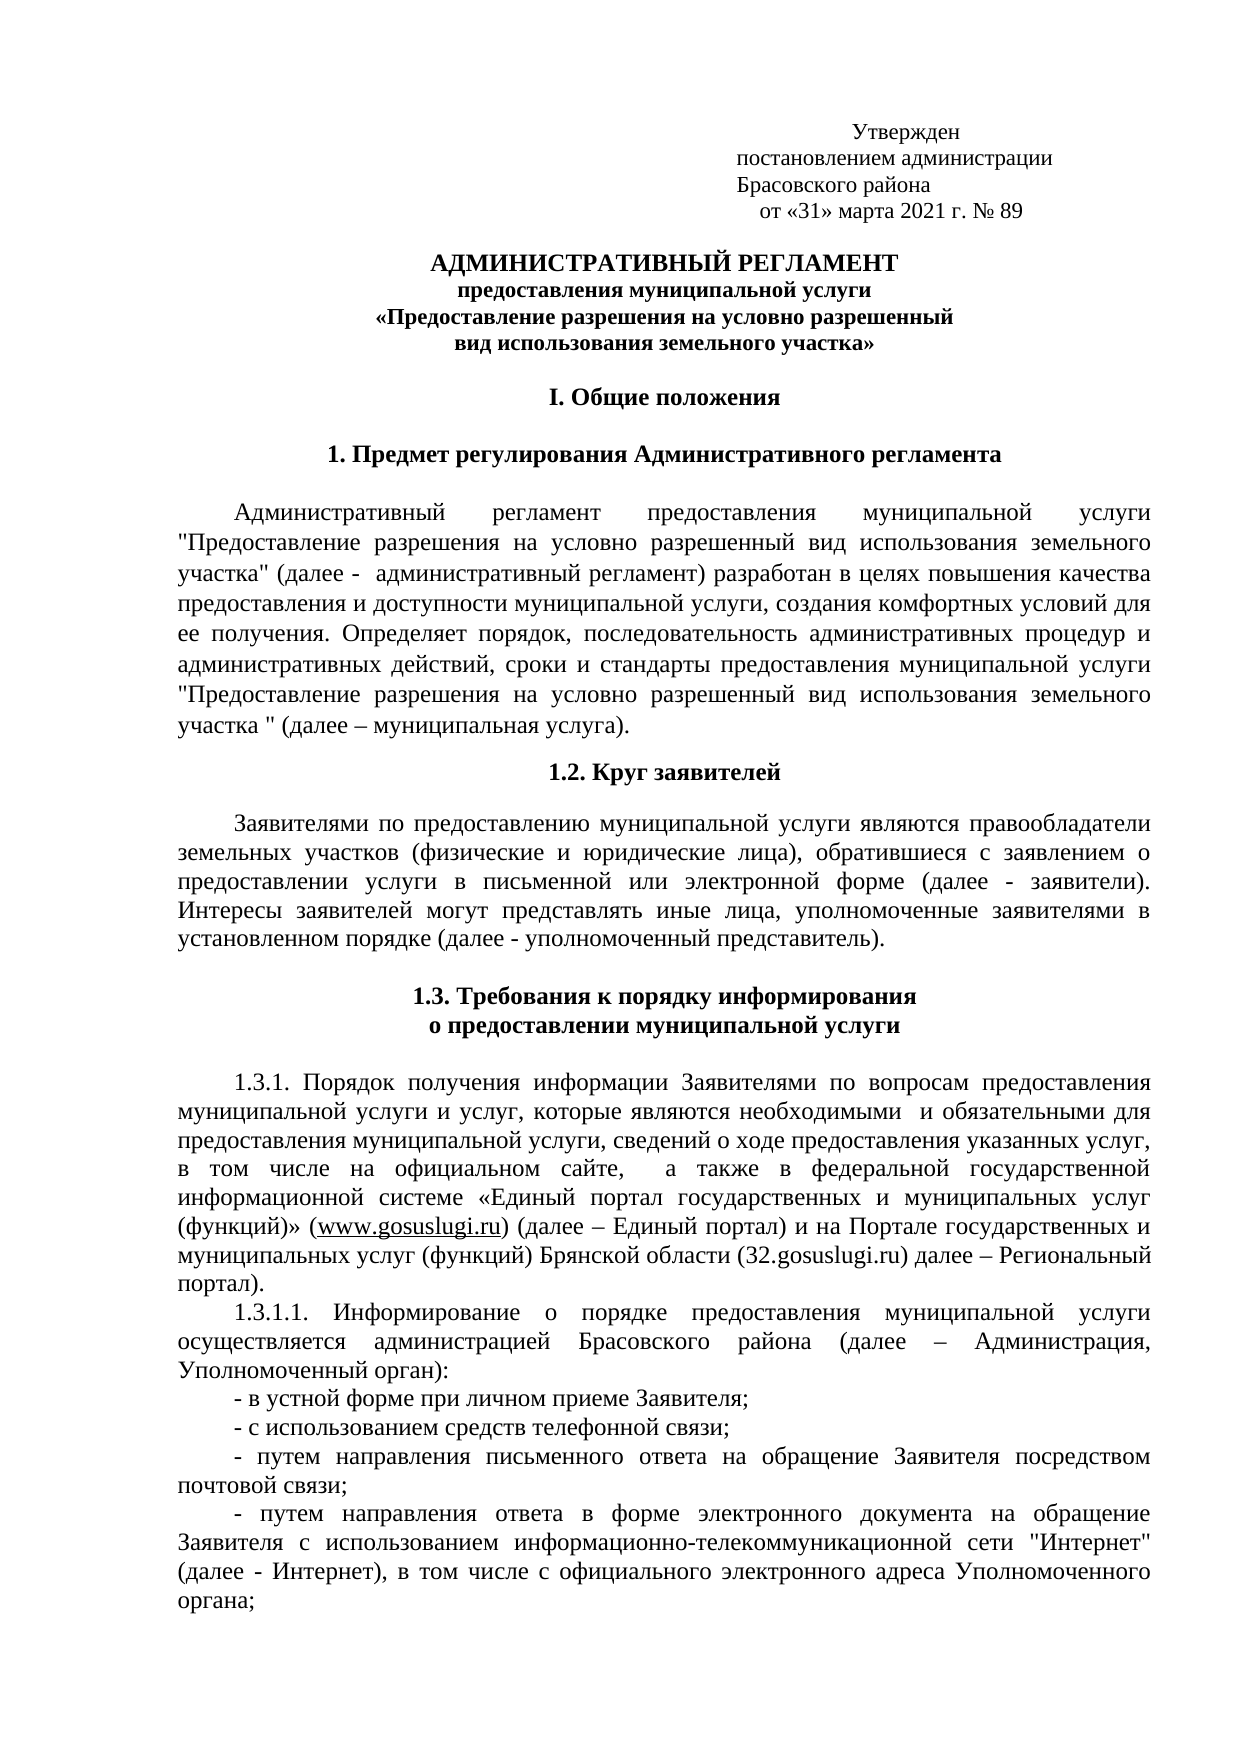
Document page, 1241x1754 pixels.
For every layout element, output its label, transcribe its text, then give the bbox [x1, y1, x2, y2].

text Заявителями по предоставлению муниципальной услуги являются правообладатели земельных участков (физические и юридические лица), обратившиеся с заявлением о предоставлении услуги в письменной или электронной форме (далее - заявители). Интересы заявителей могут представлять иные лица, уполномоченные заявителями в установленном порядке (далее - уполномоченный представитель). [177, 808, 1152, 952]
text Брасовского района [177, 171, 1152, 197]
text Утвержден [177, 118, 1152, 144]
text - путем направления ответа в форме электронного документа на обращение Заявителя с использованием информационно-телекоммуникационной сети "Интернет" (далее - Интернет), в том числе с официального электронного адреса Уполномоченного органа; [177, 1498, 1152, 1613]
text постановлением администрации [177, 144, 1152, 171]
text - путем направления письменного ответа на обращение Заявителя посредством почтовой связи; [177, 1441, 1152, 1498]
title АДМИНИСТРАТИВНЫЙ РЕГЛАМЕНТ [177, 248, 1152, 276]
title 1.2. Круг заявителей [177, 757, 1152, 786]
title вид использования земельного участка» [177, 329, 1152, 355]
title 1.3. Требования к порядку информирования [177, 981, 1152, 1010]
title 1. Предмет регулирования Административного регламента [177, 439, 1152, 468]
text 1.3.1.1. Информирование о порядке предоставления муниципальной услуги осуществляется администрацией Брасовского района (далее – Администрация, Уполномоченный орган): [177, 1297, 1152, 1383]
title предоставления муниципальной услуги [177, 276, 1152, 303]
text - в устной форме при личном приеме Заявителя; [177, 1383, 1152, 1412]
title «Предоставление разрешения на условно разрешенный [177, 303, 1152, 329]
title о предоставлении муниципальной услуги [177, 1010, 1152, 1038]
text - с использованием средств телефонной связи; [177, 1412, 1152, 1441]
text Административный регламент предоставления муниципальной услуги "Предоставление разрешения на условно разрешенный вид использования земельного участка" (далее - административный регламент) разработан в целях повышения качества предоставления и доступности муниципальной услуги, создания комфортных условий для ее получения. Определяет порядок, последовательность административных процедур и административных действий, сроки и стандарты предоставления муниципальной услуги "Предоставление разрешения на условно разрешенный вид использования земельного участка " (далее – муниципальная услуга). [177, 497, 1152, 738]
text 1.3.1. Порядок получения информации Заявителями по вопросам предоставления муниципальной услуги и услуг, которые являются необходимыми и обязательными для предоставления муниципальной услуги, сведений о ходе предоставления указанных услуг, в том числе на официальном сайте, а также в федеральной государственной информационной системе «Единый портал государственных и муниципальных услуг (функций)» (www.gosuslugi.ru) (далее – Единый портал) и на Портале государственных и муниципальных услуг (функций) Брянской области (32.gosuslugi.ru) далее – Региональный портал). [177, 1067, 1152, 1297]
title I. Общие положения [177, 382, 1152, 411]
text от «31» марта 2021 г. № 89 [177, 197, 1152, 223]
